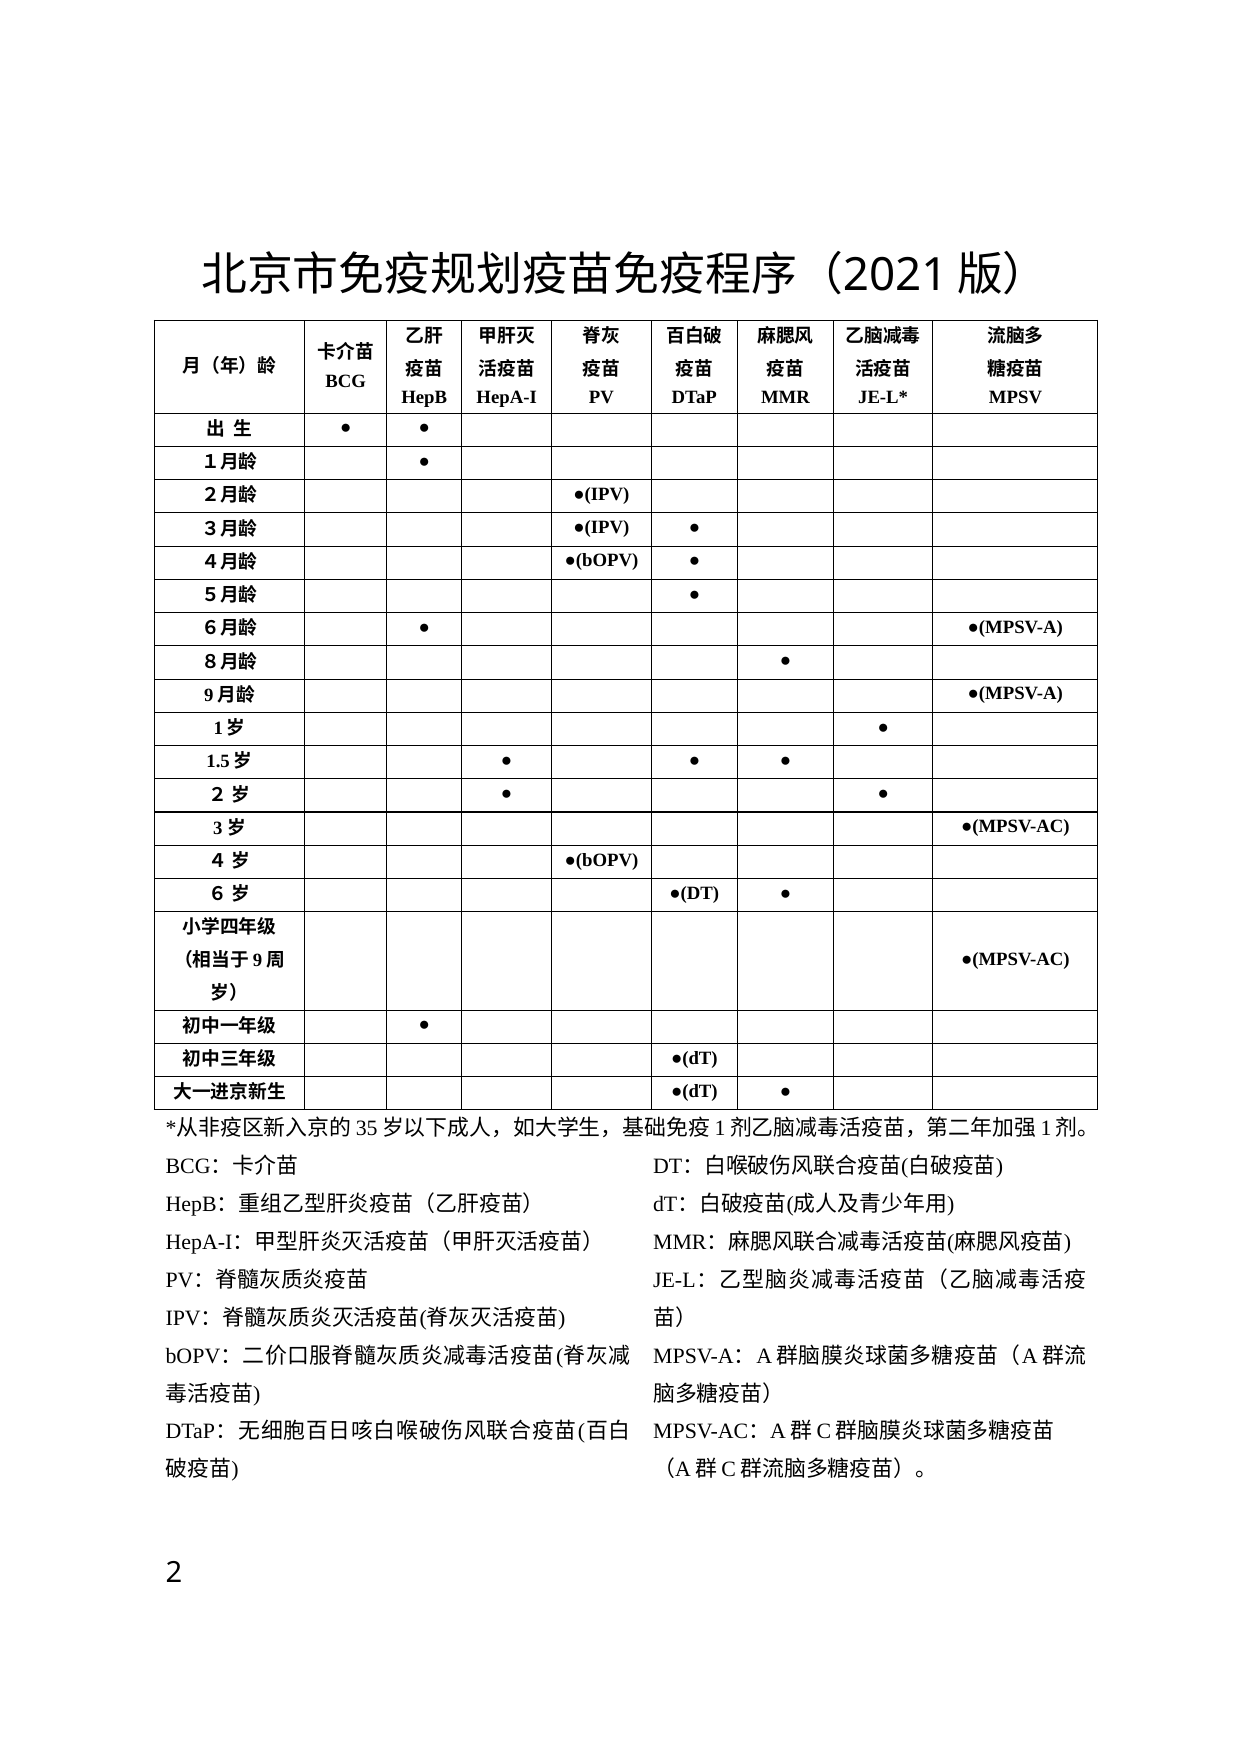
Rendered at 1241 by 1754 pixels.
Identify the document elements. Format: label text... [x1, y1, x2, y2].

table_cell [738, 414, 833, 446]
table_cell ６ 岁 [155, 879, 304, 911]
table_cell ４月龄 [155, 547, 304, 579]
table_cell [933, 846, 1097, 878]
table_cell ● [652, 580, 737, 612]
table_cell [552, 779, 651, 811]
table_cell [738, 912, 833, 1009]
table_header 乙肝 疫苗 HepB [387, 321, 461, 413]
table_cell [462, 480, 551, 512]
table_cell ●(dT) [652, 1077, 737, 1109]
table_cell [462, 414, 551, 446]
table_cell [834, 1044, 932, 1076]
table_cell [305, 846, 386, 878]
table_cell [834, 547, 932, 579]
table_cell [462, 713, 551, 745]
table_cell [387, 813, 461, 844]
table_cell [305, 613, 386, 645]
table_header 流脑多 糖疫苗 MPSV [933, 321, 1097, 413]
table_cell [462, 447, 551, 479]
table_cell [387, 912, 461, 1009]
table_cell [738, 813, 833, 844]
table_cell [305, 1011, 386, 1043]
table_cell [552, 713, 651, 745]
table_cell [387, 879, 461, 911]
table_cell [552, 912, 651, 1009]
table_cell [933, 414, 1097, 446]
table_cell [462, 846, 551, 878]
table_cell [652, 447, 737, 479]
table_cell ● [652, 513, 737, 546]
table_cell [738, 846, 833, 878]
table_cell ●(IPV) [552, 513, 651, 546]
table_cell [552, 646, 651, 678]
table_cell [462, 680, 551, 712]
table_cell ● [738, 746, 833, 778]
table_cell [652, 414, 737, 446]
table_cell ● [387, 1011, 461, 1043]
table_cell [738, 513, 833, 546]
table_cell [462, 1011, 551, 1043]
table_cell ●(bOPV) [552, 547, 651, 579]
table_cell [834, 1077, 932, 1109]
table_cell ●(MPSV-A) [933, 680, 1097, 712]
table_header 麻腮风疫苗 MMR [738, 321, 833, 413]
table_cell [933, 879, 1097, 911]
table_cell [738, 1044, 833, 1076]
table_cell ●(IPV) [552, 480, 651, 512]
table_cell [834, 846, 932, 878]
table_cell [387, 713, 461, 745]
table_cell ３月龄 [155, 513, 304, 546]
table_header 甲肝灭活疫苗 HepA-I [462, 321, 551, 413]
text *从非疫区新入京的35岁以下成人，如大学生，基础免疫1剂乙脑减毒活疫苗，第二年加强1剂。 [165, 1110, 1087, 1142]
table_cell [387, 1077, 461, 1109]
table_cell [462, 513, 551, 546]
table_cell ●(MPSV-AC) [933, 813, 1097, 844]
table_cell [834, 646, 932, 678]
table_cell ●(bOPV) [552, 846, 651, 878]
table_cell ● [652, 746, 737, 778]
table_cell [834, 1011, 932, 1043]
table_cell [933, 480, 1097, 512]
table_cell [552, 879, 651, 911]
table_cell ● [834, 779, 932, 811]
table_cell [305, 580, 386, 612]
table_cell [552, 414, 651, 446]
table_cell [652, 813, 737, 844]
table_cell [305, 1077, 386, 1109]
table_cell [305, 447, 386, 479]
table_cell [738, 480, 833, 512]
table_cell ４ 岁 [155, 846, 304, 878]
table_cell [552, 580, 651, 612]
table_cell ● [387, 414, 461, 446]
table_cell ● [462, 746, 551, 778]
table_cell [652, 713, 737, 745]
table_cell [552, 447, 651, 479]
table_cell ２ 岁 [155, 779, 304, 811]
table_cell [462, 547, 551, 579]
table_cell [652, 779, 737, 811]
table_cell ● [738, 1077, 833, 1109]
table_header 脊灰 疫苗 PV [552, 321, 651, 413]
table_cell 3 岁 [155, 813, 304, 844]
table_cell [652, 680, 737, 712]
table_cell [387, 1044, 461, 1076]
table_cell [305, 813, 386, 844]
table_header 月（年）龄 [155, 321, 304, 413]
table_cell ● [834, 713, 932, 745]
table_cell [552, 813, 651, 844]
table_cell [834, 746, 932, 778]
table_cell [933, 547, 1097, 579]
table_cell [305, 680, 386, 712]
table_cell [834, 480, 932, 512]
table_cell ● [462, 779, 551, 811]
table_cell ● [652, 547, 737, 579]
table_cell ６月龄 [155, 613, 304, 645]
table_cell [738, 580, 833, 612]
table_cell [933, 580, 1097, 612]
table_cell [933, 447, 1097, 479]
table_cell [305, 480, 386, 512]
table_cell ２月龄 [155, 480, 304, 512]
table_cell ● [387, 613, 461, 645]
table_cell [933, 646, 1097, 678]
table_cell [652, 646, 737, 678]
table_cell 1.5岁 [155, 746, 304, 778]
table_cell ● [305, 414, 386, 446]
table_header DT：白喉破伤风联合疫苗(白破疫苗) dT：白破疫苗(成人及青少年用) MMR：麻腮风联合减毒活疫苗(麻腮风疫苗) JE-L：乙型脑炎减毒活疫苗（乙脑减毒活疫苗） MPSV-A：A群脑膜炎球菌多糖疫苗（A群流脑多糖疫苗） MPSV-AC：A群C群脑膜炎球菌多糖疫苗（A群C群流脑多糖疫苗）。 [642, 1148, 1098, 1488]
table_cell [834, 414, 932, 446]
table_cell ５月龄 [155, 580, 304, 612]
table_cell [834, 580, 932, 612]
table_cell [933, 713, 1097, 745]
table_cell [652, 912, 737, 1009]
table_cell [462, 580, 551, 612]
table_cell [738, 680, 833, 712]
table_cell [552, 746, 651, 778]
table_cell 1岁 [155, 713, 304, 745]
table_header 卡介苗 BCG [305, 321, 386, 413]
table_cell ● [387, 447, 461, 479]
table_cell [552, 1011, 651, 1043]
table_cell [305, 912, 386, 1009]
table_cell [834, 879, 932, 911]
table_header BCG：卡介苗 HepB：重组乙型肝炎疫苗（乙肝疫苗） HepA-I：甲型肝炎灭活疫苗（甲肝灭活疫苗） PV：脊髓灰质炎疫苗 IPV：脊髓灰质炎灭活疫苗(脊灰灭活疫苗) bOPV：二价口服脊髓灰质炎减毒活疫苗(脊灰减毒活疫苗) DTaP：无细胞百日咳白喉破伤风联合疫苗(百白破疫苗) [154, 1148, 642, 1488]
table_cell [305, 513, 386, 546]
table_cell [834, 680, 932, 712]
table_cell [652, 613, 737, 645]
table_cell [652, 1011, 737, 1043]
table_cell [462, 912, 551, 1009]
table_cell [738, 613, 833, 645]
table_cell [305, 646, 386, 678]
table_cell [933, 513, 1097, 546]
table_cell [305, 746, 386, 778]
table_cell [652, 480, 737, 512]
table_cell [462, 1044, 551, 1076]
table_cell [387, 680, 461, 712]
table_cell 出 生 [155, 414, 304, 446]
text 北京市免疫规划疫苗免疫程序（2021版） [165, 220, 1084, 320]
table_cell [387, 480, 461, 512]
table_cell [834, 813, 932, 844]
table_cell [387, 846, 461, 878]
table_cell [305, 879, 386, 911]
table_cell [933, 779, 1097, 811]
table_header 百白破疫苗 DTaP [652, 321, 737, 413]
table_cell １月龄 [155, 447, 304, 479]
table_cell [462, 646, 551, 678]
table_cell [933, 1044, 1097, 1076]
table_cell [387, 779, 461, 811]
table_cell [387, 513, 461, 546]
table_cell [462, 613, 551, 645]
table_cell [834, 447, 932, 479]
table_cell [933, 1077, 1097, 1109]
table_cell [933, 746, 1097, 778]
table_cell ●(dT) [652, 1044, 737, 1076]
table_cell 初中一年级 [155, 1011, 304, 1043]
table_cell ● [738, 879, 833, 911]
table_cell [552, 1044, 651, 1076]
table_cell [552, 680, 651, 712]
table_cell [462, 1077, 551, 1109]
table_cell [738, 547, 833, 579]
table_cell ８月龄 [155, 646, 304, 678]
table_cell ●(MPSV-AC) [933, 912, 1097, 1009]
table_cell [552, 1077, 651, 1109]
table_cell [738, 713, 833, 745]
table_cell ●(DT) [652, 879, 737, 911]
table_cell [387, 646, 461, 678]
table_cell [552, 613, 651, 645]
table_cell [834, 912, 932, 1009]
table_cell 9月龄 [155, 680, 304, 712]
table_cell [462, 813, 551, 844]
table_cell 初中三年级 [155, 1044, 304, 1076]
table_cell [933, 1011, 1097, 1043]
table_cell [305, 713, 386, 745]
table_cell [305, 779, 386, 811]
table_cell 大一进京新生 [155, 1077, 304, 1109]
table_cell ●(MPSV-A) [933, 613, 1097, 645]
table_cell [462, 879, 551, 911]
table_cell [387, 547, 461, 579]
table_cell 小学四年级（相当于9周岁） [155, 912, 304, 1009]
table_cell [387, 580, 461, 612]
table_cell [387, 746, 461, 778]
table_cell [834, 613, 932, 645]
table_cell [738, 447, 833, 479]
table_header 乙脑减毒活疫苗 JE-L* [834, 321, 932, 413]
table_cell [652, 846, 737, 878]
table_cell [305, 1044, 386, 1076]
table_cell [305, 547, 386, 579]
table_cell [738, 1011, 833, 1043]
table_cell [834, 513, 932, 546]
table_cell ● [738, 646, 833, 678]
table_cell [738, 779, 833, 811]
